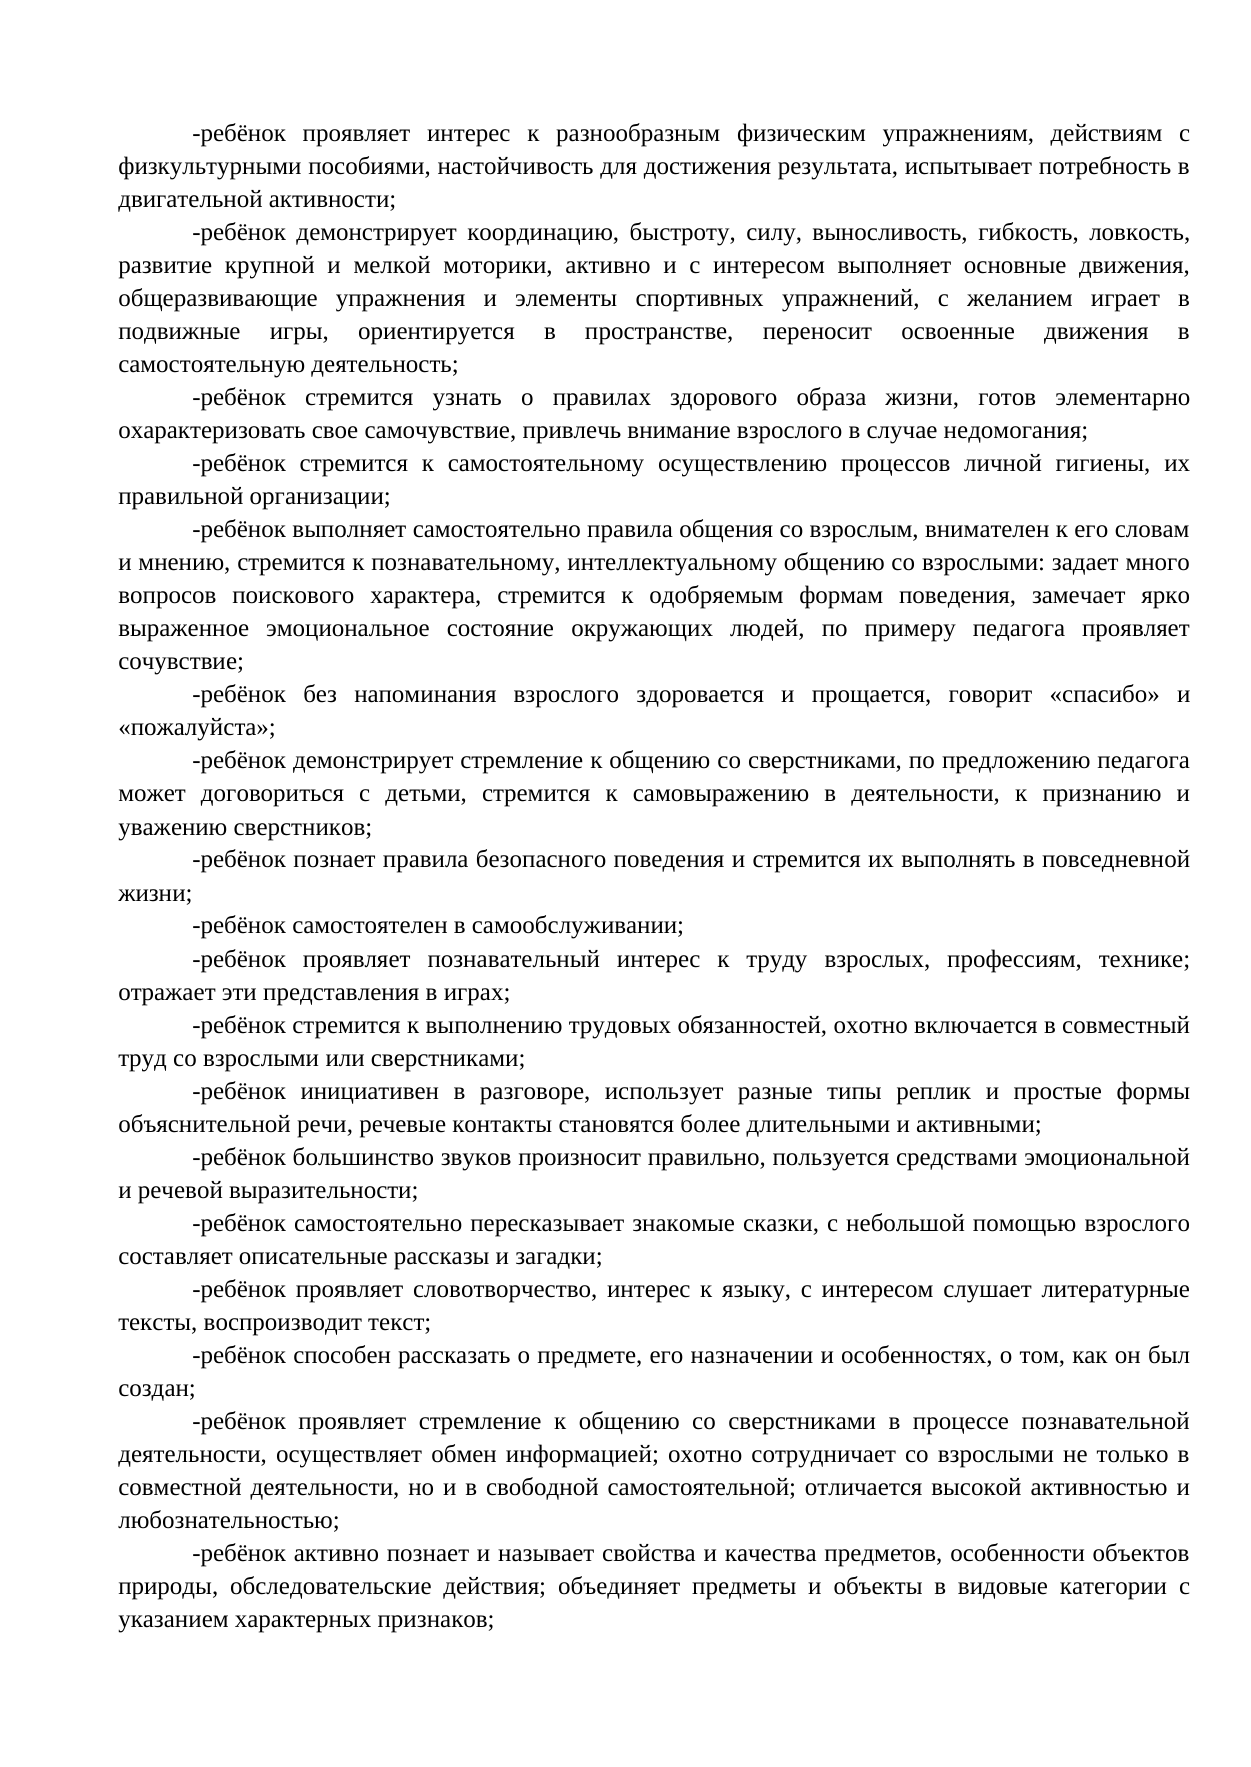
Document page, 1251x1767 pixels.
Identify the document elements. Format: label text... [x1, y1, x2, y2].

text -ребёнок проявляет словотворчество, интерес к языку, с интересом слушает литературные тексты, воспроизводит текст; [118, 1274, 1191, 1336]
text -ребёнок выполняет самостоятельно правила общения со взрослым, внимателен к его словам и мнению, стремится к познавательному, интеллектуальному общению со взрослыми: задает много вопросов поискового характера, стремится к одобряемым формам поведения, замечает ярко выраженное эмоциональное состояние окружающих людей, по примеру педагога проявляет сочувствие; [118, 514, 1191, 675]
text -ребёнок проявляет стремление к общению со сверстниками в процессе познавательной деятельности, осуществляет обмен информацией; охотно сотрудничает со взрослыми не только в совместной деятельности, но и в свободной самостоятельной; отличается высокой активностью и любознательностью; [118, 1406, 1191, 1534]
text -ребёнок стремится к выполнению трудовых обязанностей, охотно включается в совместный труд со взрослыми или сверстниками; [118, 1010, 1191, 1071]
text -ребёнок без напоминания взрослого здоровается и прощается, говорит «спасибо» и «пожалуйста»; [118, 679, 1191, 741]
text -ребёнок демонстрирует координацию, быстроту, силу, выносливость, гибкость, ловкость, развитие крупной и мелкой моторики, активно и с интересом выполняет основные движения, общеразвивающие упражнения и элементы спортивных упражнений, с желанием играет в подвижные игры, ориентируется в пространстве, переносит освоенные движения в самостоятельную деятельность; [118, 217, 1191, 378]
text -ребёнок самостоятелен в самообслуживании; [118, 911, 1191, 939]
text -ребёнок самостоятельно пересказывает знакомые сказки, с небольшой помощью взрослого составляет описательные рассказы и загадки; [118, 1208, 1191, 1269]
text -ребёнок проявляет познавательный интерес к труду взрослых, профессиям, технике; отражает эти представления в играх; [118, 944, 1191, 1005]
text -ребёнок инициативен в разговоре, использует разные типы реплик и простые формы объяснительной речи, речевые контакты становятся более длительными и активными; [118, 1076, 1191, 1137]
text -ребёнок активно познает и называет свойства и качества предметов, особенности объектов природы, обследовательские действия; объединяет предметы и объекты в видовые категории с указанием характерных признаков; [118, 1538, 1191, 1633]
text -ребёнок проявляет интерес к разнообразным физическим упражнениям, действиям с физкультурными пособиями, настойчивость для достижения результата, испытывает потребность в двигательной активности; [118, 118, 1191, 213]
text -ребёнок большинство звуков произносит правильно, пользуется средствами эмоциональной и речевой выразительности; [118, 1142, 1191, 1203]
text -ребёнок способен рассказать о предмете, его назначении и особенностях, о том, как он был создан; [118, 1340, 1191, 1402]
text -ребёнок демонстрирует стремление к общению со сверстниками, по предложению педагога может договориться с детьми, стремится к самовыражению в деятельности, к признанию и уважению сверстников; [118, 746, 1191, 840]
text -ребёнок стремится к самостоятельному осуществлению процессов личной гигиены, их правильной организации; [118, 448, 1191, 510]
text -ребёнок познает правила безопасного поведения и стремится их выполнять в повседневной жизни; [118, 844, 1191, 906]
text -ребёнок стремится узнать о правилах здорового образа жизни, готов элементарно охарактеризовать свое самочувствие, привлечь внимание взрослого в случае недомогания; [118, 382, 1191, 444]
